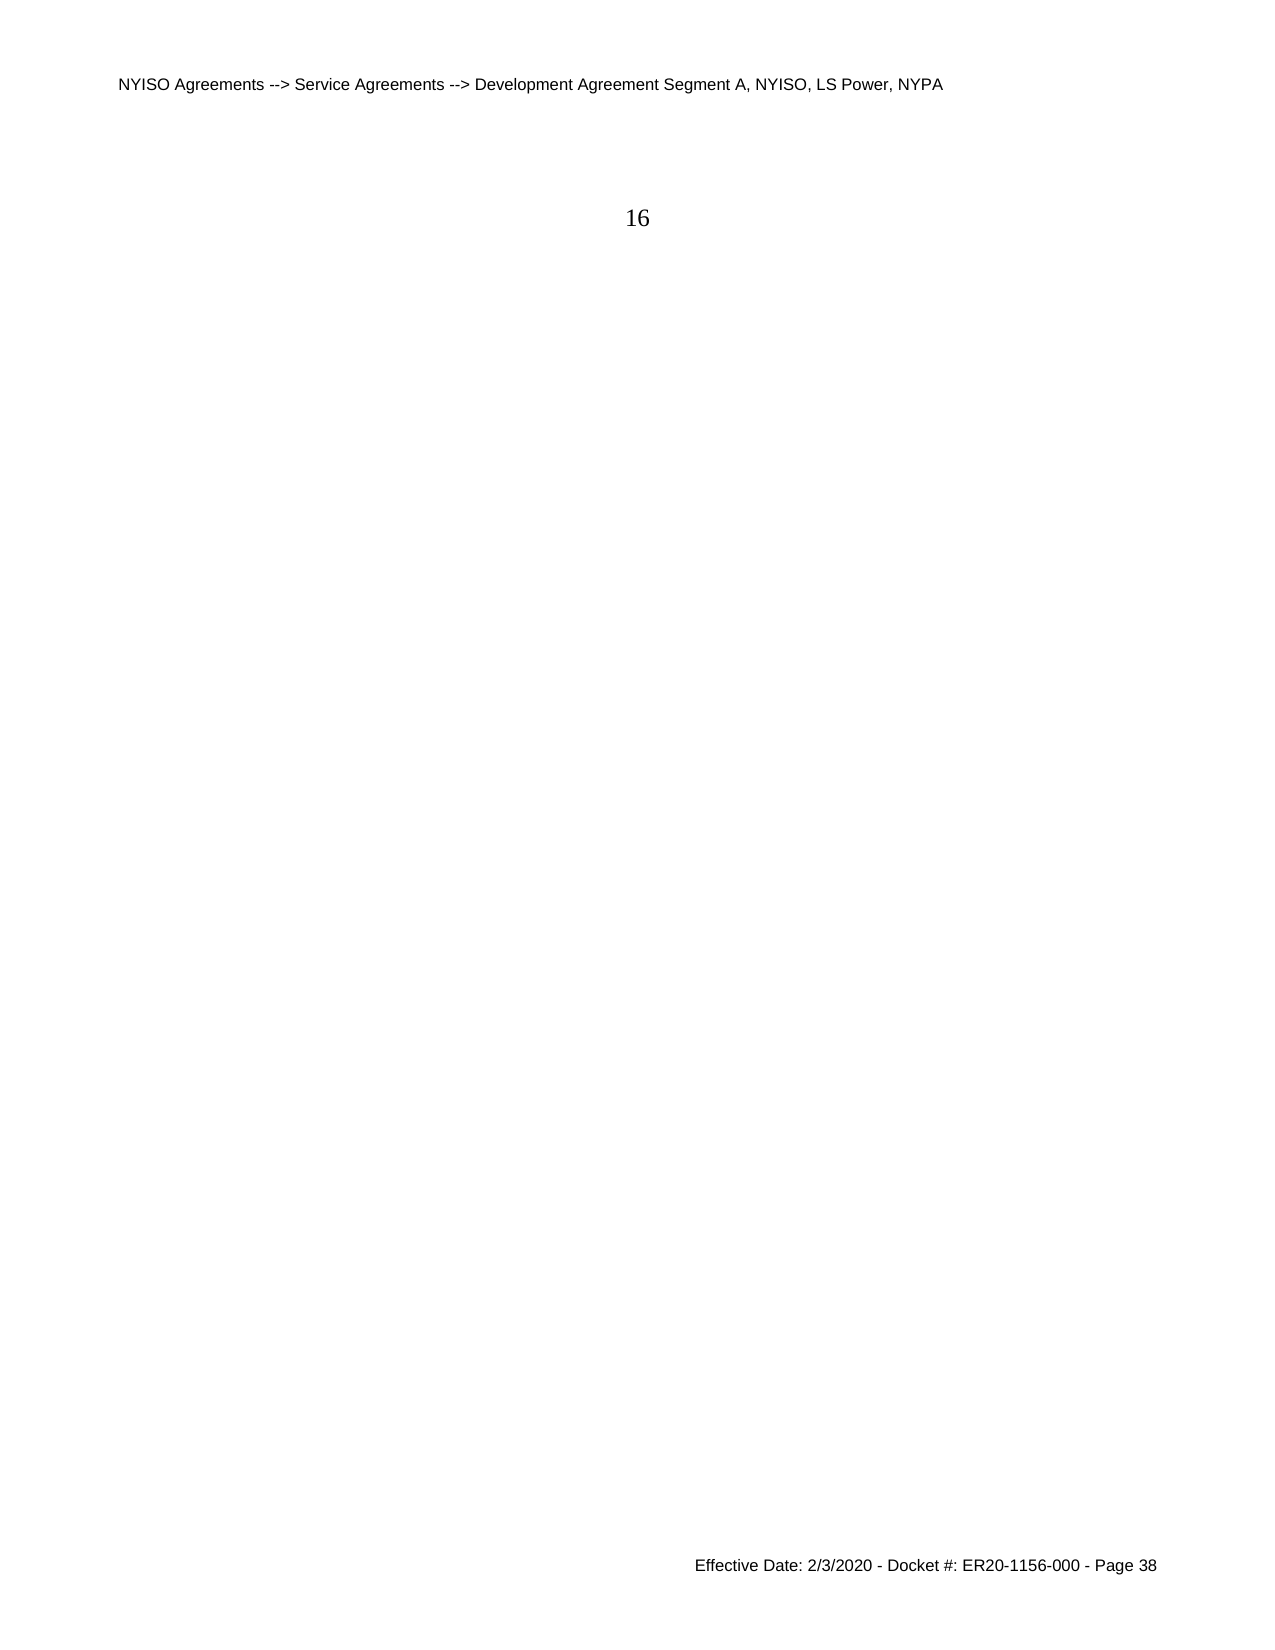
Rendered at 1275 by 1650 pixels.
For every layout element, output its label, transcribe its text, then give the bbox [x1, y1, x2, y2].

text 16 [625, 203, 1275, 232]
